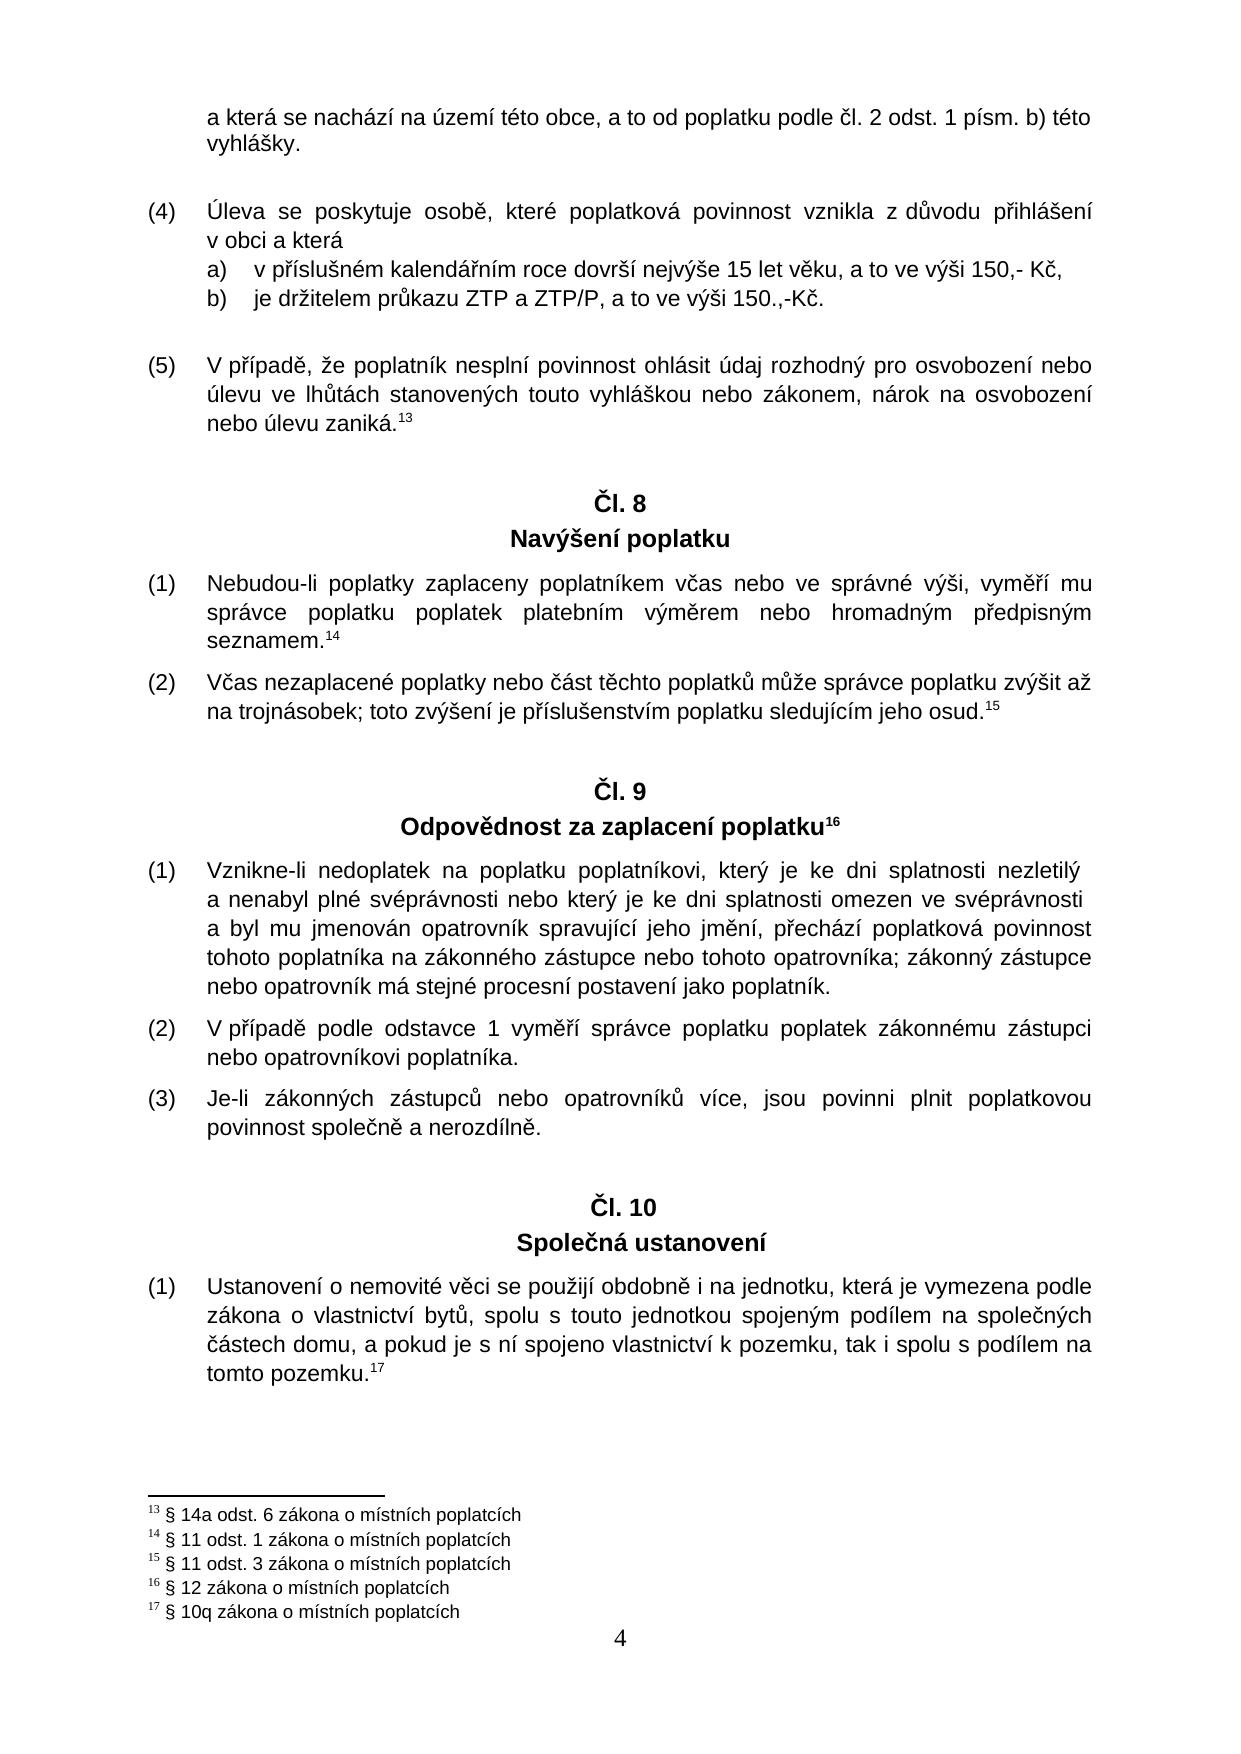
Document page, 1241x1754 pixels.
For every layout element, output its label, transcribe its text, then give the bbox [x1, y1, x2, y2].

list Ustanovení o nemovité věci se použijí obdobně i na jednotku, která je vymezena podle zákona o vlastnictví bytů, spolu s touto jednotkou spojeným podílem na společných částech domu, a pokud je s ní spojeno vlastnictví k pozemku, tak i spolu s podílem na tomto pozemku. [148, 1273, 1093, 1387]
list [148, 103, 1093, 156]
text Odpovědnost za zaplacení poplatku [148, 812, 1093, 841]
text Čl. 9 [148, 777, 1093, 806]
list Vznikne-li nedoplatek na poplatku poplatníkovi, který je ke dni splatnosti nezletilý a nenabyl plné svéprávnosti nebo který je ke dni splatnosti omezen ve svéprávnosti a byl mu jmenován opatrovník spravující jeho jmění, přechází poplatková povinnost tohoto poplatníka na zákonného zástupce nebo tohoto opatrovníka; zákonný zástupce nebo opatrovník má stejné procesní postavení jako poplatník. [148, 857, 1093, 999]
list je držitelem průkazu ZTP a ZTP/P, a to ve výši 150.,-Kč. [207, 284, 1093, 311]
text (5) V případě, že poplatník nesplní povinnost ohlásit údaj rozhodný pro osvobození nebo úlevu ve lhůtách stanovených touto vyhláškou nebo zákonem, nárok na osvobození nebo úlevu zaniká. [148, 352, 1093, 437]
list Nebudou-li poplatky zaplaceny poplatníkem včas nebo ve správné výši, vyměří mu správce poplatku poplatek platebním výměrem nebo hromadným předpisným seznamem. [148, 569, 1093, 654]
text Společná ustanovení [502, 1228, 1093, 1257]
text Navýšení poplatku [148, 524, 1093, 553]
list V případě podle odstavce 1 vyměří správce poplatku poplatek zákonnému zástupci nebo opatrovníkovi poplatníka. [148, 1014, 1093, 1070]
list Je-li zákonných zástupců nebo opatrovníků více, jsou povinni plnit poplatkovou povinnost společně a nerozdílně. [148, 1085, 1093, 1140]
list Včas nezaplacené poplatky nebo část těchto poplatků může správce poplatku zvýšit až na trojnásobek; toto zvýšení je příslušenstvím poplatku sledujícím jeho osud. [148, 669, 1093, 724]
text Čl. 8 [148, 489, 1093, 518]
list Úleva se poskytuje osobě, které poplatková povinnost vznikla z důvodu přihlášení v obci a která [148, 198, 1093, 253]
list v příslušném kalendářním roce dovrší nejvýše 15 let věku, a to ve výši 150,- Kč, [207, 256, 1093, 282]
text Čl. 10 [516, 1193, 1093, 1222]
